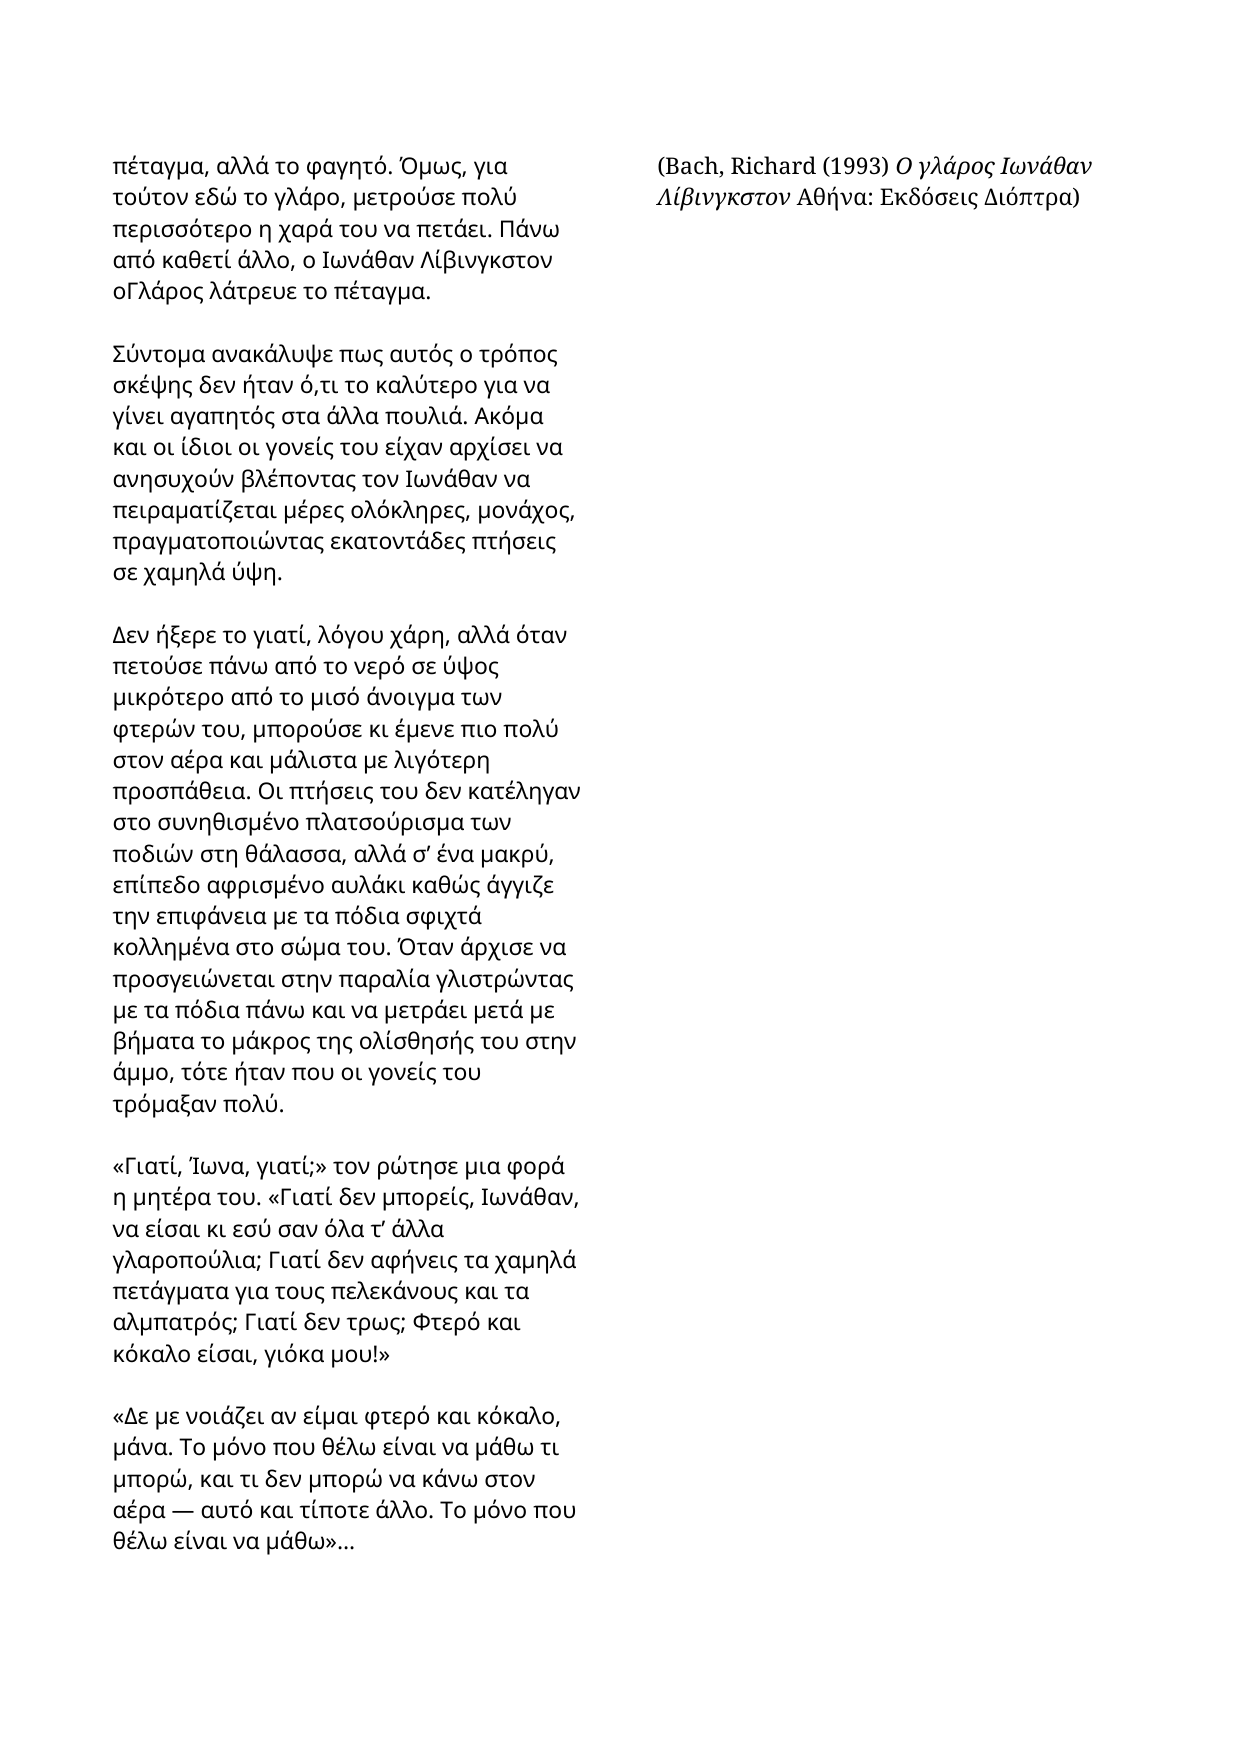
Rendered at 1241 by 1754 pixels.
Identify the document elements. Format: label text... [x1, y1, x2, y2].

text Σύντομα ανακάλυψε πως αυτός ο τρόπος σκέψης δεν ήταν ό,τι το καλύτερο για να γίνει αγαπητός στα άλλα πουλιά. Ακόμα και οι ίδιοι οι γονείς του είχαν αρχίσει να ανησυχούν βλέποντας τον Ιωνάθαν να πειραματίζεται μέρες ολόκληρες, μονάχος, πραγματοποιώντας εκατοντάδες πτήσεις σε χαμηλά ύψη. [112, 337, 583, 587]
text (Βach, Richard (1993) O γλάρος Ιωνάθαν Λίβινγκστον Αθήνα: Εκδόσεις Διόπτρα) [657, 150, 1128, 212]
text «Δε με νοιάζει αν είμαι φτερό και κόκαλο, μάνα. Το μόνο που θέλω είναι να μάθω τι μπορώ, και τι δεν μπορώ να κάνω στον αέρα — αυτό και τίποτε άλλο. Το μόνο που θέλω είναι να μάθω»… [112, 1400, 583, 1556]
text «Γιατί, Ίωνα, γιατί;» τον ρώτησε μια φορά η μητέρα του. «Γιατί δεν μπορείς, Ιωνάθαν, να είσαι κι εσύ σαν όλα τ’ άλλα γλαροπούλια; Γιατί δεν αφήνεις τα χαμηλά πετάγματα για τους πελεκάνους και τα αλμπατρός; Γιατί δεν τρως; Φτερό και κόκαλο είσαι, γιόκα μου!» [112, 1150, 583, 1369]
text Δεν ήξερε το γιατί, λόγου χάρη, αλλά όταν πετούσε πάνω από το νερό σε ύψος μικρότερο από το μισό άνοιγμα των φτερών του, μπορούσε κι έμενε πιο πολύ στον αέρα και μάλιστα με λιγότερη προσπάθεια. Οι πτήσεις του δεν κατέληγαν στο συνηθισμένο πλατσούρισμα των ποδιών στη θάλασσα, αλλά σ’ ένα μακρύ, επίπεδο αφρισμένο αυλάκι καθώς άγγιζε την επιφάνεια με τα πόδια σφιχτά κολλημένα στο σώμα του. Όταν άρχισε να προσγειώνεται στην παραλία γλιστρώντας με τα πόδια πάνω και να μετράει μετά με βήματα το μάκρος της ολίσθησής του στην άμμο, τότε ήταν που οι γονείς του τρόμαξαν πολύ. [112, 619, 583, 1119]
